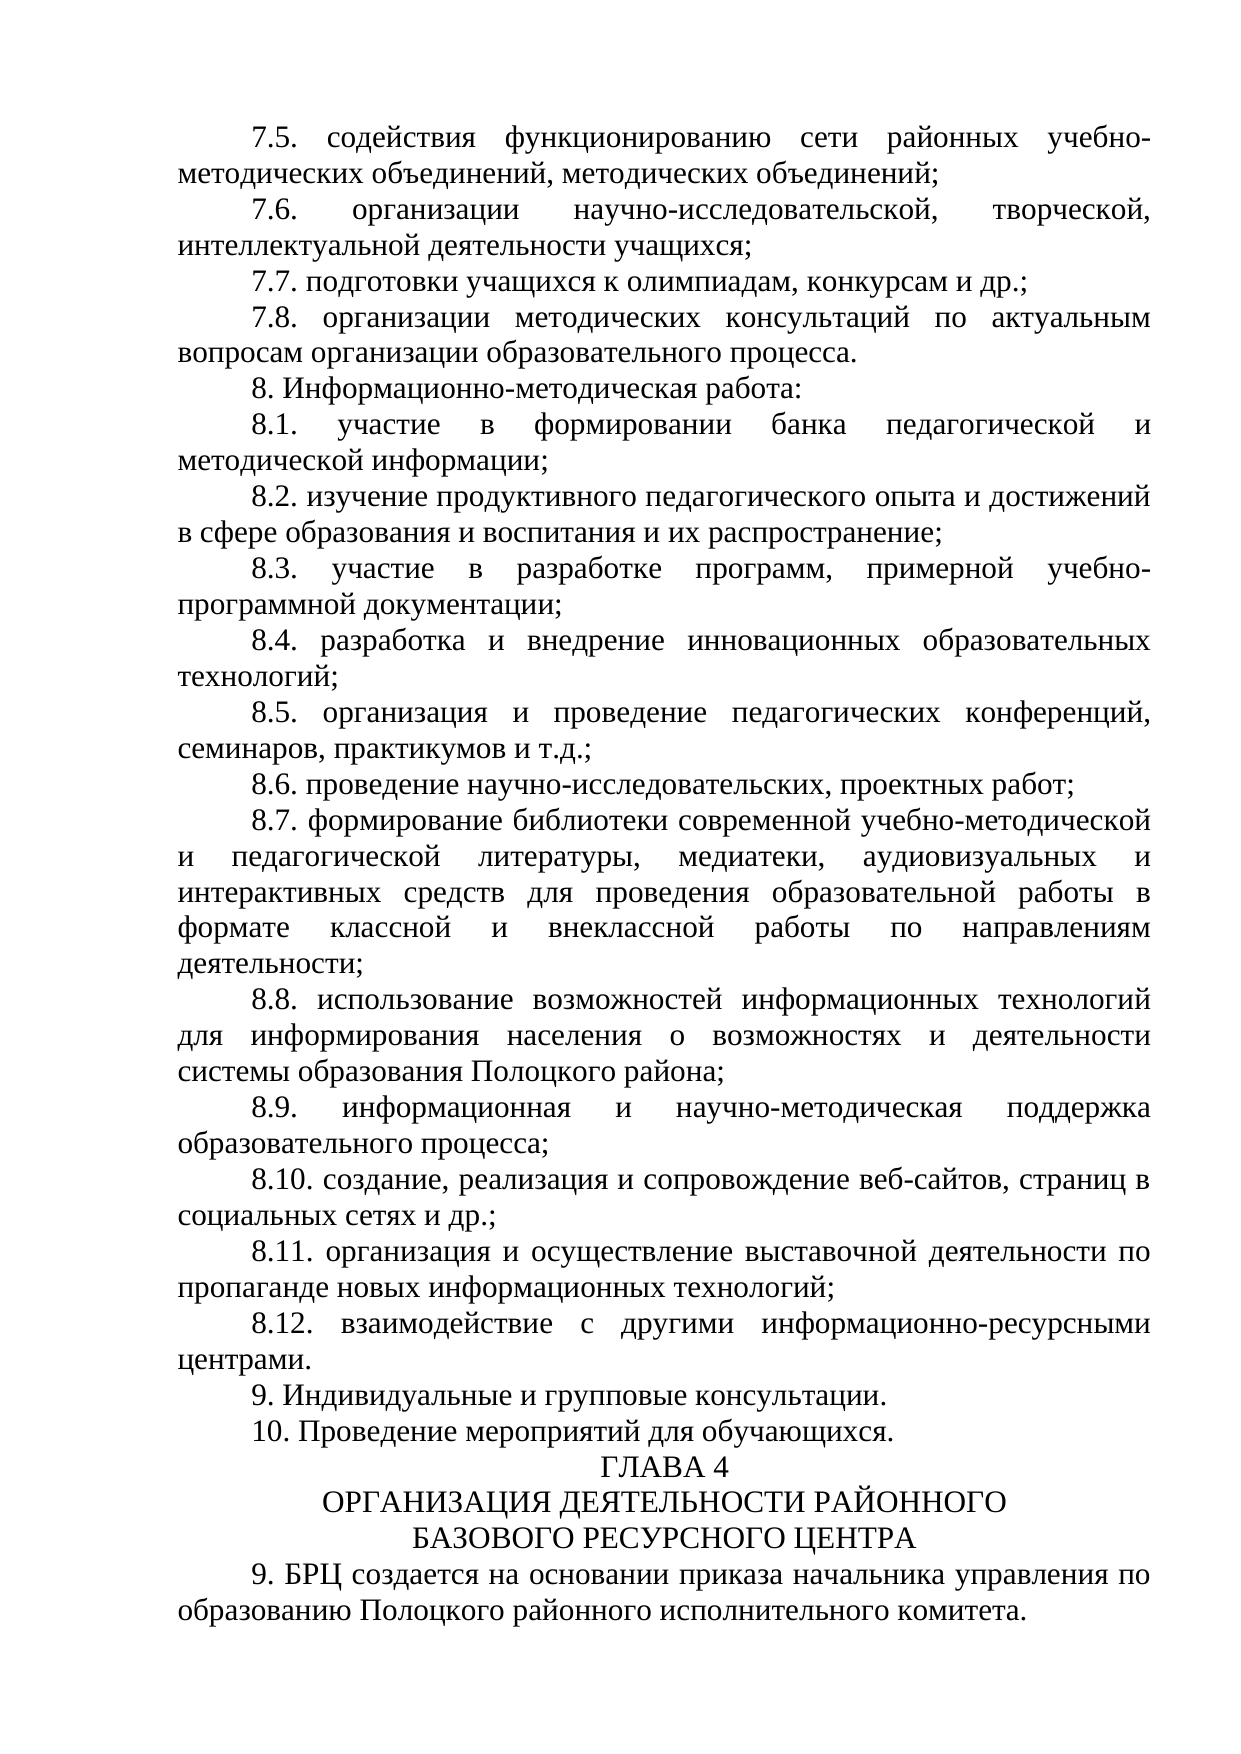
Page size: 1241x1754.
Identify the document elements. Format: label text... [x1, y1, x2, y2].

text 7.6. организации научно-исследовательской, творческой, интеллектуальной деятельности учащихся; [177, 190, 1152, 262]
text 8.8. использование возможностей информационных технологий для информирования населения о возможностях и деятельности системы образования Полоцкого района; [177, 981, 1152, 1088]
text 8.1. участие в формировании банка педагогической и методической информации; [177, 406, 1152, 477]
text ОРГАНИЗАЦИЯ ДЕЯТЕЛЬНОСТИ РАЙОННОГО [177, 1484, 1152, 1520]
text 8.3. участие в разработке программ, примерной учебно-программной документации; [177, 549, 1152, 621]
text 8.11. организация и осуществление выставочной деятельности по пропаганде новых информационных технологий; [177, 1232, 1152, 1304]
text 8.5. организация и проведение педагогических конференций, семинаров, практикумов и т.д.; [177, 693, 1152, 765]
text 10. Проведение мероприятий для обучающихся. [177, 1412, 1152, 1448]
text 8.9. информационная и научно-методическая поддержка образовательного процесса; [177, 1088, 1152, 1160]
text 7.7. подготовки учащихся к олимпиадам, конкурсам и др.; [177, 262, 1152, 298]
text 7.5. содействия функционированию сети районных учебно-методических объединений, методических объединений; [177, 118, 1152, 190]
text 8.7. формирование библиотеки современной учебно-методической и педагогической литературы, медиатеки, аудиовизуальных и интерактивных средств для проведения образовательной работы в формате классной и внеклассной работы по направлениям деятельности; [177, 801, 1152, 981]
text 8.10. создание, реализация и сопровождение веб-сайтов, страниц в социальных сетях и др.; [177, 1160, 1152, 1232]
text БАЗОВОГО РЕСУРСНОГО ЦЕНТРА [177, 1520, 1152, 1556]
text 9. Индивидуальные и групповые консультации. [177, 1376, 1152, 1412]
text ГЛАВА 4 [177, 1448, 1152, 1484]
text 9. БРЦ создается на основании приказа начальника управления по образованию Полоцкого районного исполнительного комитета. [177, 1556, 1152, 1627]
text 8.4. разработка и внедрение инновационных образовательных технологий; [177, 621, 1152, 693]
text 8. Информационно-методическая работа: [177, 370, 1152, 406]
text 8.2. изучение продуктивного педагогического опыта и достижений в сфере образования и воспитания и их распространение; [177, 477, 1152, 549]
text 7.8. организации методических консультаций по актуальным вопросам организации образовательного процесса. [177, 298, 1152, 370]
text 8.6. проведение научно-исследовательских, проектных работ; [177, 765, 1152, 801]
text 8.12. взаимодействие с другими информационно-ресурсными центрами. [177, 1304, 1152, 1376]
